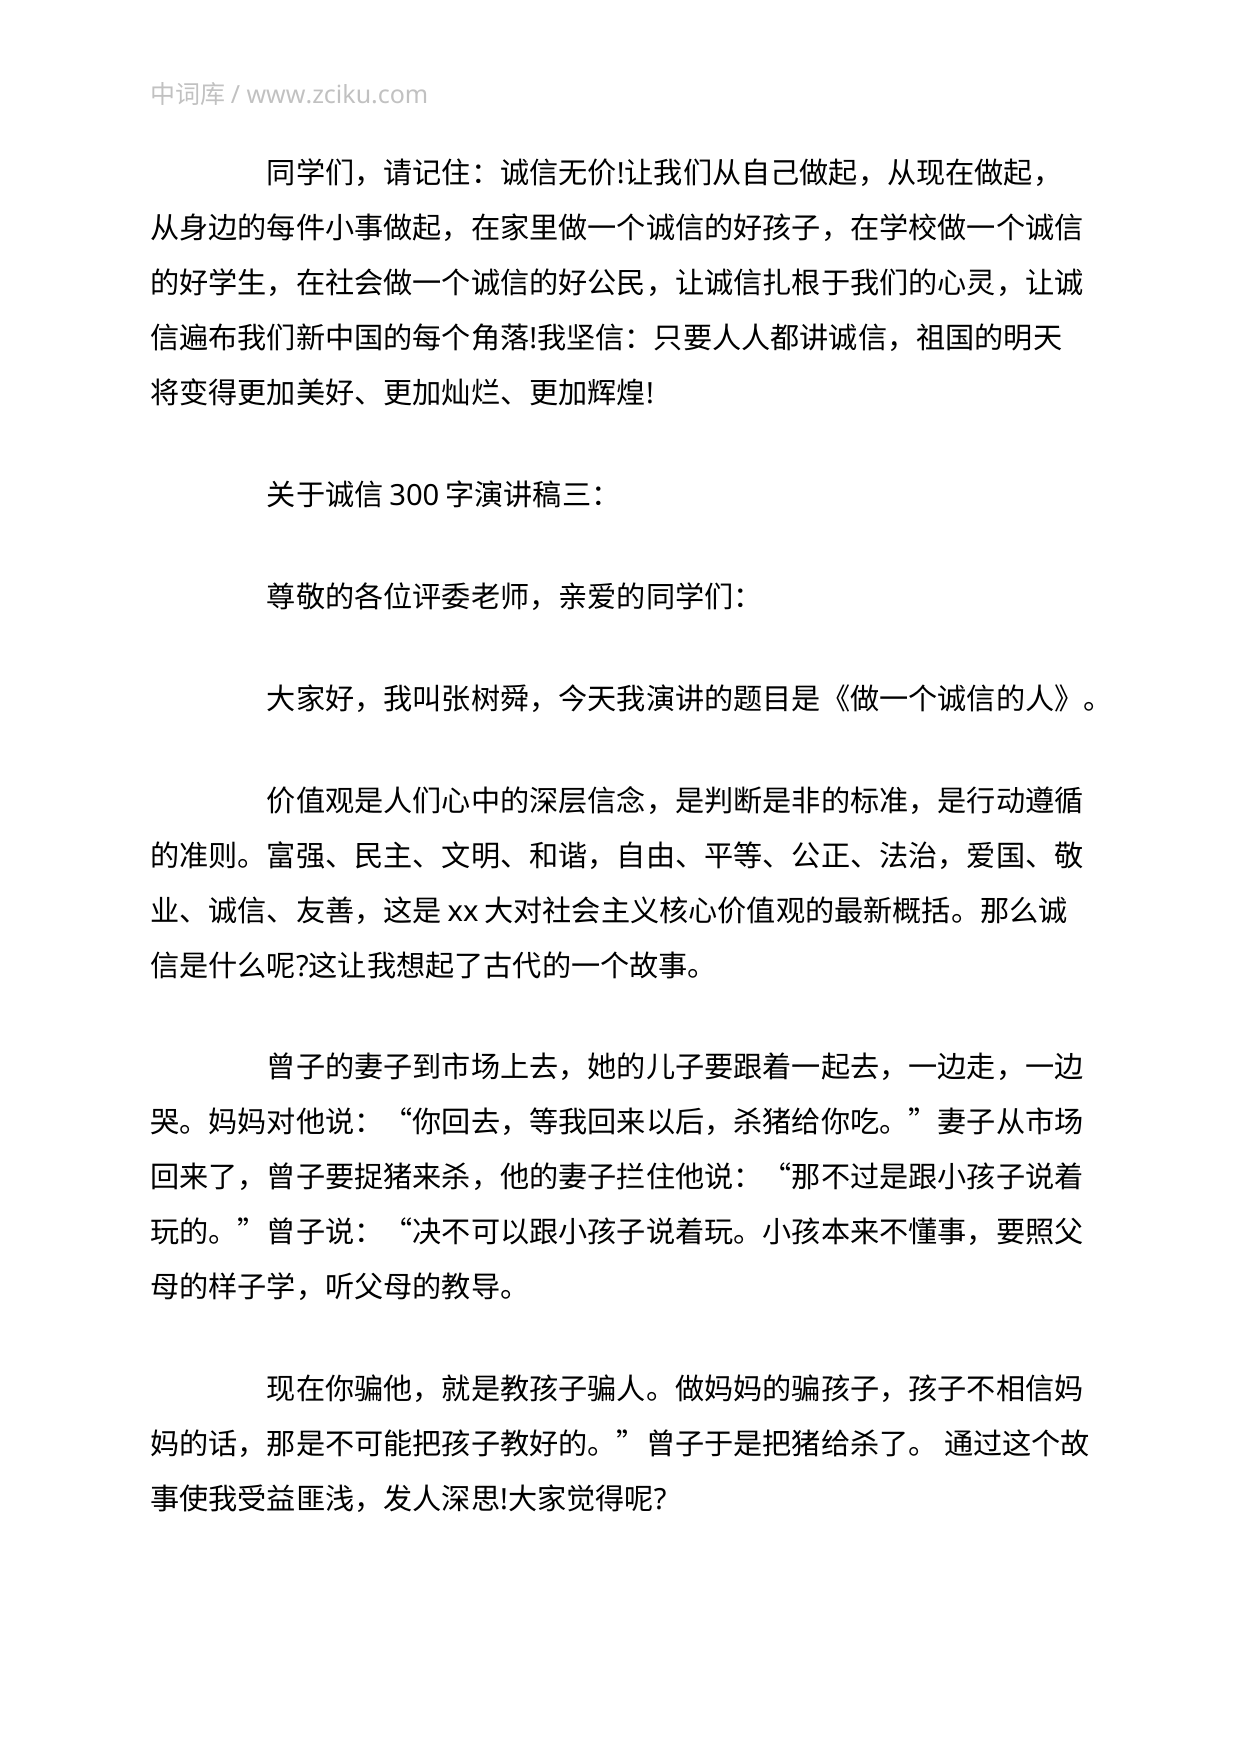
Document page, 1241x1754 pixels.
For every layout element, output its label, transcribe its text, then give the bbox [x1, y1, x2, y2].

text 同学们，请记住：诚信无价!让我们从自己做起，从现在做起，从身边的每件小事做起，在家里做一个诚信的好孩子，在学校做一个诚信的好学生，在社会做一个诚信的好公民，让诚信扎根于我们的心灵，让诚信遍布我们新中国的每个角落!我坚信：只要人人都讲诚信，祖国的明天将变得更加美好、更加灿烂、更加辉煌! [150, 150, 1090, 412]
text 价值观是人们心中的深层信念，是判断是非的标准，是行动遵循的准则。富强、民主、文明、和谐，自由、平等、公正、法治，爱国、敬业、诚信、友善，这是xx大对社会主义核心价值观的最新概括。那么诚信是什么呢?这让我想起了古代的一个故事。 [150, 777, 1090, 984]
text 现在你骗他，就是教孩子骗人。做妈妈的骗孩子，孩子不相信妈妈的话，那是不可能把孩子教好的。”曾子于是把猪给杀了。 通过这个故事使我受益匪浅，发人深思!大家觉得呢? [150, 1365, 1090, 1518]
text 关于诚信300字演讲稿三： [150, 472, 1090, 514]
text 曾子的妻子到市场上去，她的儿子要跟着一起去，一边走，一边哭。妈妈对他说：“你回去，等我回来以后，杀猪给你吃。”妻子从市场回来了，曾子要捉猪来杀，他的妻子拦住他说：“那不过是跟小孩子说着玩的。”曾子说：“决不可以跟小孩子说着玩。小孩本来不懂事，要照父母的样子学，听父母的教导。 [150, 1044, 1090, 1306]
text 尊敬的各位评委老师，亲爱的同学们： [150, 574, 1090, 616]
text 大家好，我叫张树舜，今天我演讲的题目是《做一个诚信的人》。 [150, 676, 1090, 718]
